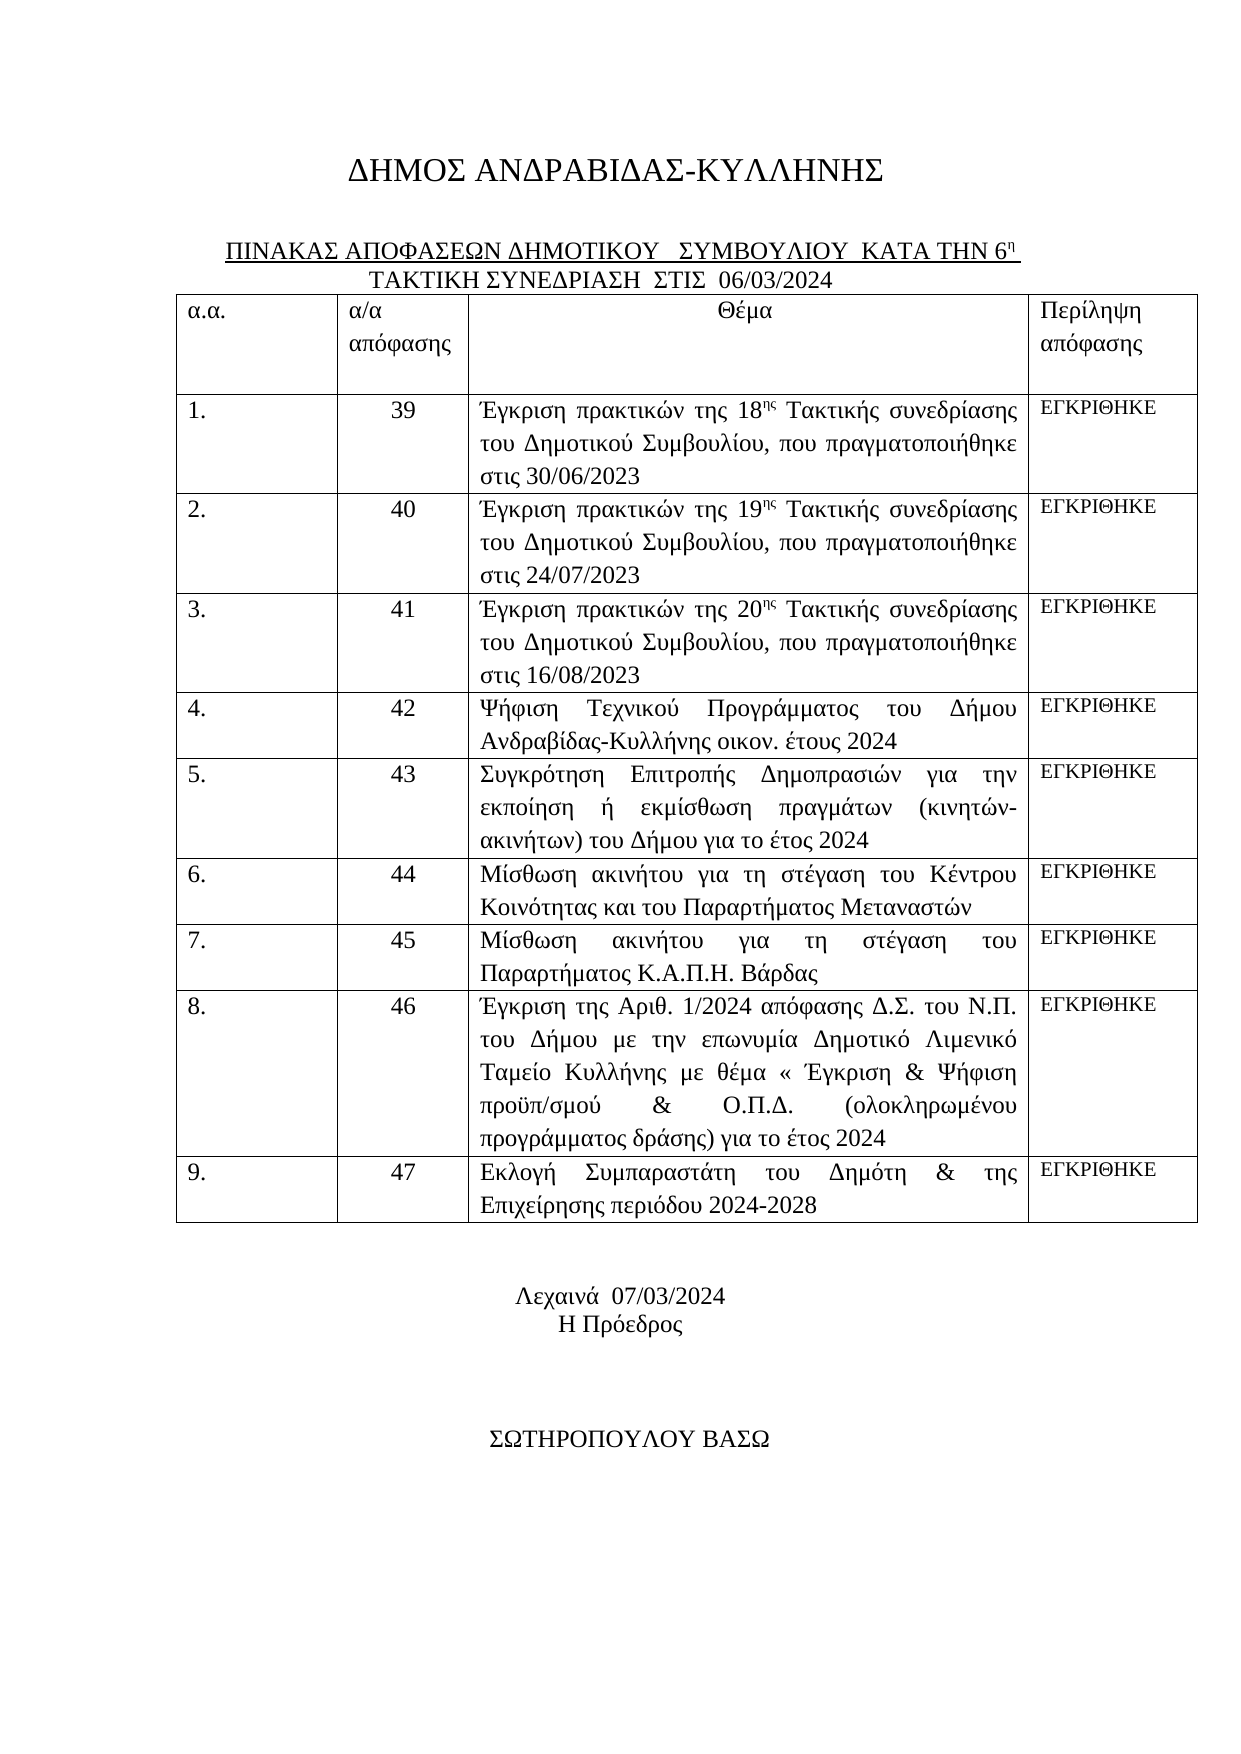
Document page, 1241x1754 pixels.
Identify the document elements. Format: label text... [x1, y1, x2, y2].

table_cell Μίσθωση ακινήτου για τη στέγαση του Παραρτήματος Κ.Α.Π.Η. Βάρδας [469, 925, 1028, 990]
table_cell ΕΓΚΡΙΘΗΚΕ [1029, 594, 1197, 692]
table_cell 4. [177, 693, 337, 758]
table_cell 8. [177, 991, 337, 1156]
table_cell 44 [338, 859, 468, 924]
table_cell ΕΓΚΡΙΘΗΚΕ [1029, 859, 1197, 924]
table_cell 5. [177, 759, 337, 858]
text ΠΙΝΑΚΑΣ ΑΠΟΦΑΣΕΩΝ ΔΗΜΟΤΙΚΟΥ ΣΥΜΒΟΥΛΙΟΥ ΚΑΤΑ ΤΗΝ 6η [187, 236, 1053, 265]
table_cell 39 [338, 395, 468, 493]
table_cell 7. [177, 925, 337, 990]
table_cell ΕΓΚΡΙΘΗΚΕ [1029, 759, 1197, 858]
table_cell Έγκριση της Αριθ. 1/2024 απόφασης Δ.Σ. του Ν.Π. του Δήμου με την επωνυμία Δημοτικό Λιμενικό Ταμείο Κυλλήνης με θέμα « Έγκριση & Ψήφιση προϋπ/σμού & Ο.Π.Δ. (ολοκληρωμένου προγράμματος δράσης) για το έτος 2024 [469, 991, 1028, 1156]
table_cell Ψήφιση Τεχνικού Προγράμματος του Δήμου Ανδραβίδας-Κυλλήνης οικον. έτους 2024 [469, 693, 1028, 758]
table_cell Έγκριση πρακτικών της 19ης Τακτικής συνεδρίασης του Δημοτικού Συμβουλίου, που πραγματοποιήθηκε στις 24/07/2023 [469, 494, 1028, 593]
table_header α.α. [177, 295, 337, 394]
table_cell 43 [338, 759, 468, 858]
text Η Πρόεδρος [187, 1309, 1053, 1338]
table_cell ΕΓΚΡΙΘΗΚΕ [1029, 494, 1197, 593]
table_cell ΕΓΚΡΙΘΗΚΕ [1029, 991, 1197, 1156]
table_header α/α απόφασης [338, 295, 468, 394]
text ΤΑΚΤΙΚΗ ΣΥΝΕΔΡΙΑΣΗ ΣΤΙΣ 06/03/2024 [187, 265, 1053, 294]
table_cell Συγκρότηση Επιτροπής Δημοπρασιών για την εκποίηση ή εκμίσθωση πραγμάτων (κινητών-ακινήτων) του Δήμου για το έτος 2024 [469, 759, 1028, 858]
table_header Περίληψη απόφασης [1029, 295, 1197, 394]
table_cell 40 [338, 494, 468, 593]
table_cell ΕΓΚΡΙΘΗΚΕ [1029, 395, 1197, 493]
table_cell 42 [338, 693, 468, 758]
table_cell ΕΓΚΡΙΘΗΚΕ [1029, 925, 1197, 990]
table_cell Έγκριση πρακτικών της 20ης Τακτικής συνεδρίασης του Δημοτικού Συμβουλίου, που πραγματοποιήθηκε στις 16/08/2023 [469, 594, 1028, 692]
text ΔΗΜΟΣ ΑΝΔΡΑΒΙΔΑΣ-ΚΥΛΛΗΝΗΣ [187, 150, 1044, 188]
table_cell 46 [338, 991, 468, 1156]
table_cell Μίσθωση ακινήτου για τη στέγαση του Κέντρου Κοινότητας και του Παραρτήματος Μεταναστών [469, 859, 1028, 924]
table_cell Έγκριση πρακτικών της 18ης Τακτικής συνεδρίασης του Δημοτικού Συμβουλίου, που πραγματοποιήθηκε στις 30/06/2023 [469, 395, 1028, 493]
table_header Θέμα [469, 295, 1028, 394]
table_cell 45 [338, 925, 468, 990]
table_cell 1. [177, 395, 337, 493]
table_cell ΕΓΚΡΙΘΗΚΕ [1029, 1157, 1197, 1222]
table_cell 47 [338, 1157, 468, 1222]
table_cell 41 [338, 594, 468, 692]
table_cell 3. [177, 594, 337, 692]
table_cell ΕΓΚΡΙΘΗΚΕ [1029, 693, 1197, 758]
table_cell Εκλογή Συμπαραστάτη του Δημότη & της Επιχείρησης περιόδου 2024-2028 [469, 1157, 1028, 1222]
table_cell 2. [177, 494, 337, 593]
text Λεχαινά 07/03/2024 [187, 1281, 1053, 1309]
text ΣΩΤΗΡΟΠΟΥΛΟΥ ΒΑΣΩ [187, 1424, 1053, 1453]
table_cell 9. [177, 1157, 337, 1222]
table_cell 6. [177, 859, 337, 924]
